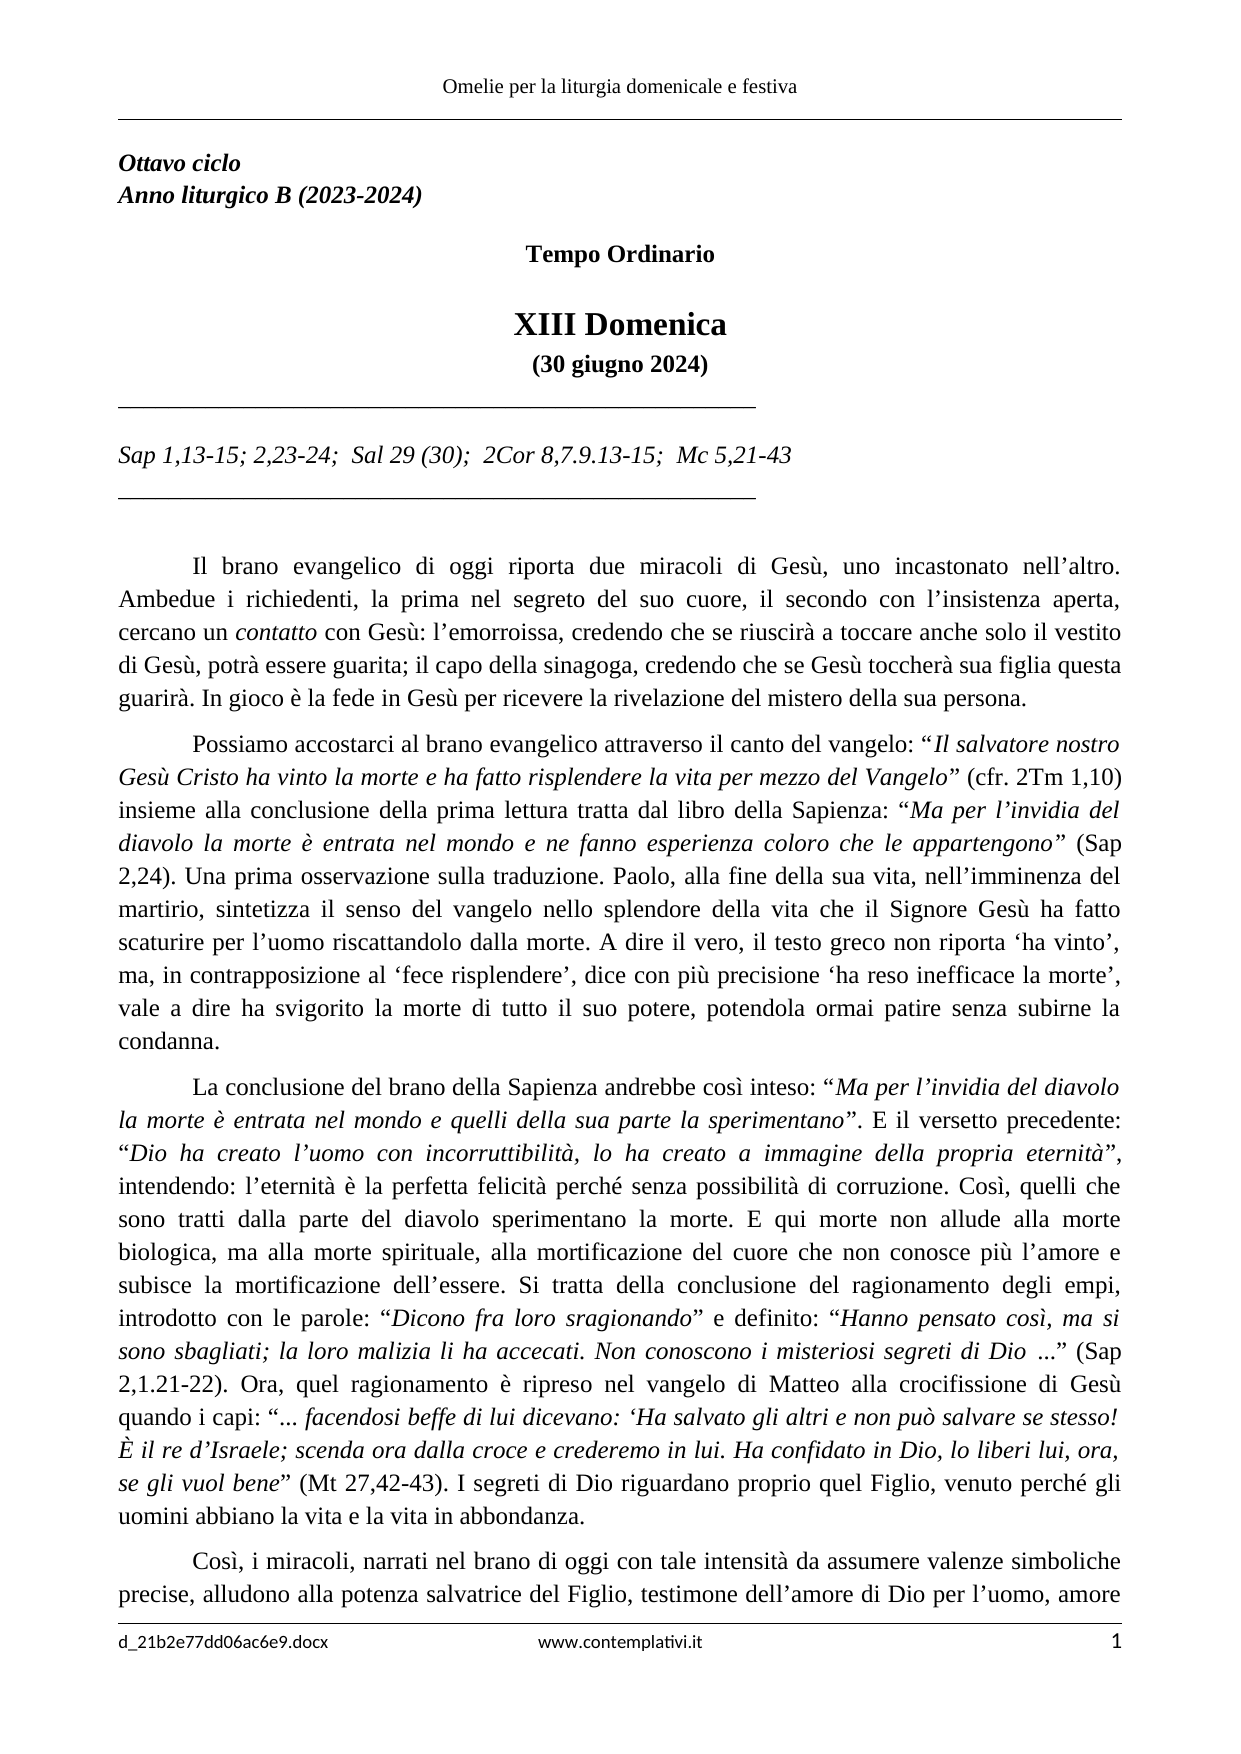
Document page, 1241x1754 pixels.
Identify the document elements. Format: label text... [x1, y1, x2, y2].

text Ottavo ciclo [118, 148, 1122, 176]
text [118, 1546, 1122, 1608]
text Possiamo accostarci al brano evangelico attraverso il canto del vangelo: “Il salvatore nostro Gesù Cristo ha vinto la morte e ha fatto risplendere la vita per mezzo del Vangelo” (cfr. 2Tm 1,10) insieme alla conclusione della prima lettura tratta dal libro della Sapienza: “Ma per l’invidia del diavolo la morte è entrata nel mondo e ne fanno esperienza coloro che le appartengono” (Sap 2,24). Una prima osservazione sulla traduzione. Paolo, alla fine della sua vita, nell’imminenza del martirio, sintetizza il senso del vangelo nello splendore della vita che il Signore Gesù ha fatto scaturire per l’uomo riscattandolo dalla morte. A dire il vero, il testo greco non riporta ‘ha vinto’, ma, in contrapposizione al ‘fece risplendere’, dice con più precisione ‘ha reso inefficace la morte’, vale a dire ha svigorito la morte di tutto il suo potere, potendola ormai patire senza subirne la condanna. [118, 729, 1122, 1055]
text XIII Domenica [118, 305, 1122, 343]
text (30 giugno 2024) [118, 349, 1122, 377]
text Anno liturgico B (2023-2024) [118, 181, 1122, 209]
text La conclusione del brano della Sapienza andrebbe così inteso: “Ma per l’invidia del diavolo la morte è entrata nel mondo e quelli della sua parte la sperimentano”. E il versetto precedente: “Dio ha creato l’uomo con incorruttibilità, lo ha creato a immagine della propria eternità”, intendendo: l’eternità è la perfetta felicità perché senza possibilità di corruzione. Così, quelli che sono tratti dalla parte del diavolo sperimentano la morte. E qui morte non allude alla morte biologica, ma alla morte spirituale, alla mortificazione del cuore che non conosce più l’amore e subisce la mortificazione dell’essere. Si tratta della conclusione del ragionamento degli empi, introdotto con le parole: “Dicono fra loro sragionando” e definito: “Hanno pensato così, ma si sono sbagliati; la loro malizia li ha accecati. Non conoscono i misteriosi segreti di Dio ...” (Sap 2,1.21-22). Ora, quel ragionamento è ripreso nel vangelo di Matteo alla crocifissione di Gesù quando i capi: “... facendosi beffe di lui dicevano: ‘Ha salvato gli altri e non può salvare se stesso! È il re d’Israele; scenda ora dalla croce e crederemo in lui. Ha confidato in Dio, lo liberi lui, ora, se gli vuol bene” (Mt 27,42-43). I segreti di Dio riguardano proprio quel Figlio, venuto perché gli uomini abbiano la vita e la vita in abbondanza. [118, 1072, 1122, 1530]
text ___________________________________________________ [118, 473, 1122, 502]
text ___________________________________________________ [118, 382, 1122, 411]
text Tempo Ordinario [118, 239, 1122, 267]
text Sap 1,13-15; 2,23-24; Sal 29 (30); 2Cor 8,7.9.13-15; Mc 5,21-43 [118, 440, 1122, 468]
text Il brano evangelico di oggi riporta due miracoli di Gesù, uno incastonato nell’altro. Ambedue i richiedenti, la prima nel segreto del suo cuore, il secondo con l’insistenza aperta, cercano un contatto con Gesù: l’emorroissa, credendo che se riuscirà a toccare anche solo il vestito di Gesù, potrà essere guarita; il capo della sinagoga, credendo che se Gesù toccherà sua figlia questa guarirà. In gioco è la fede in Gesù per ricevere la rivelazione del mistero della sua persona. [118, 551, 1122, 712]
